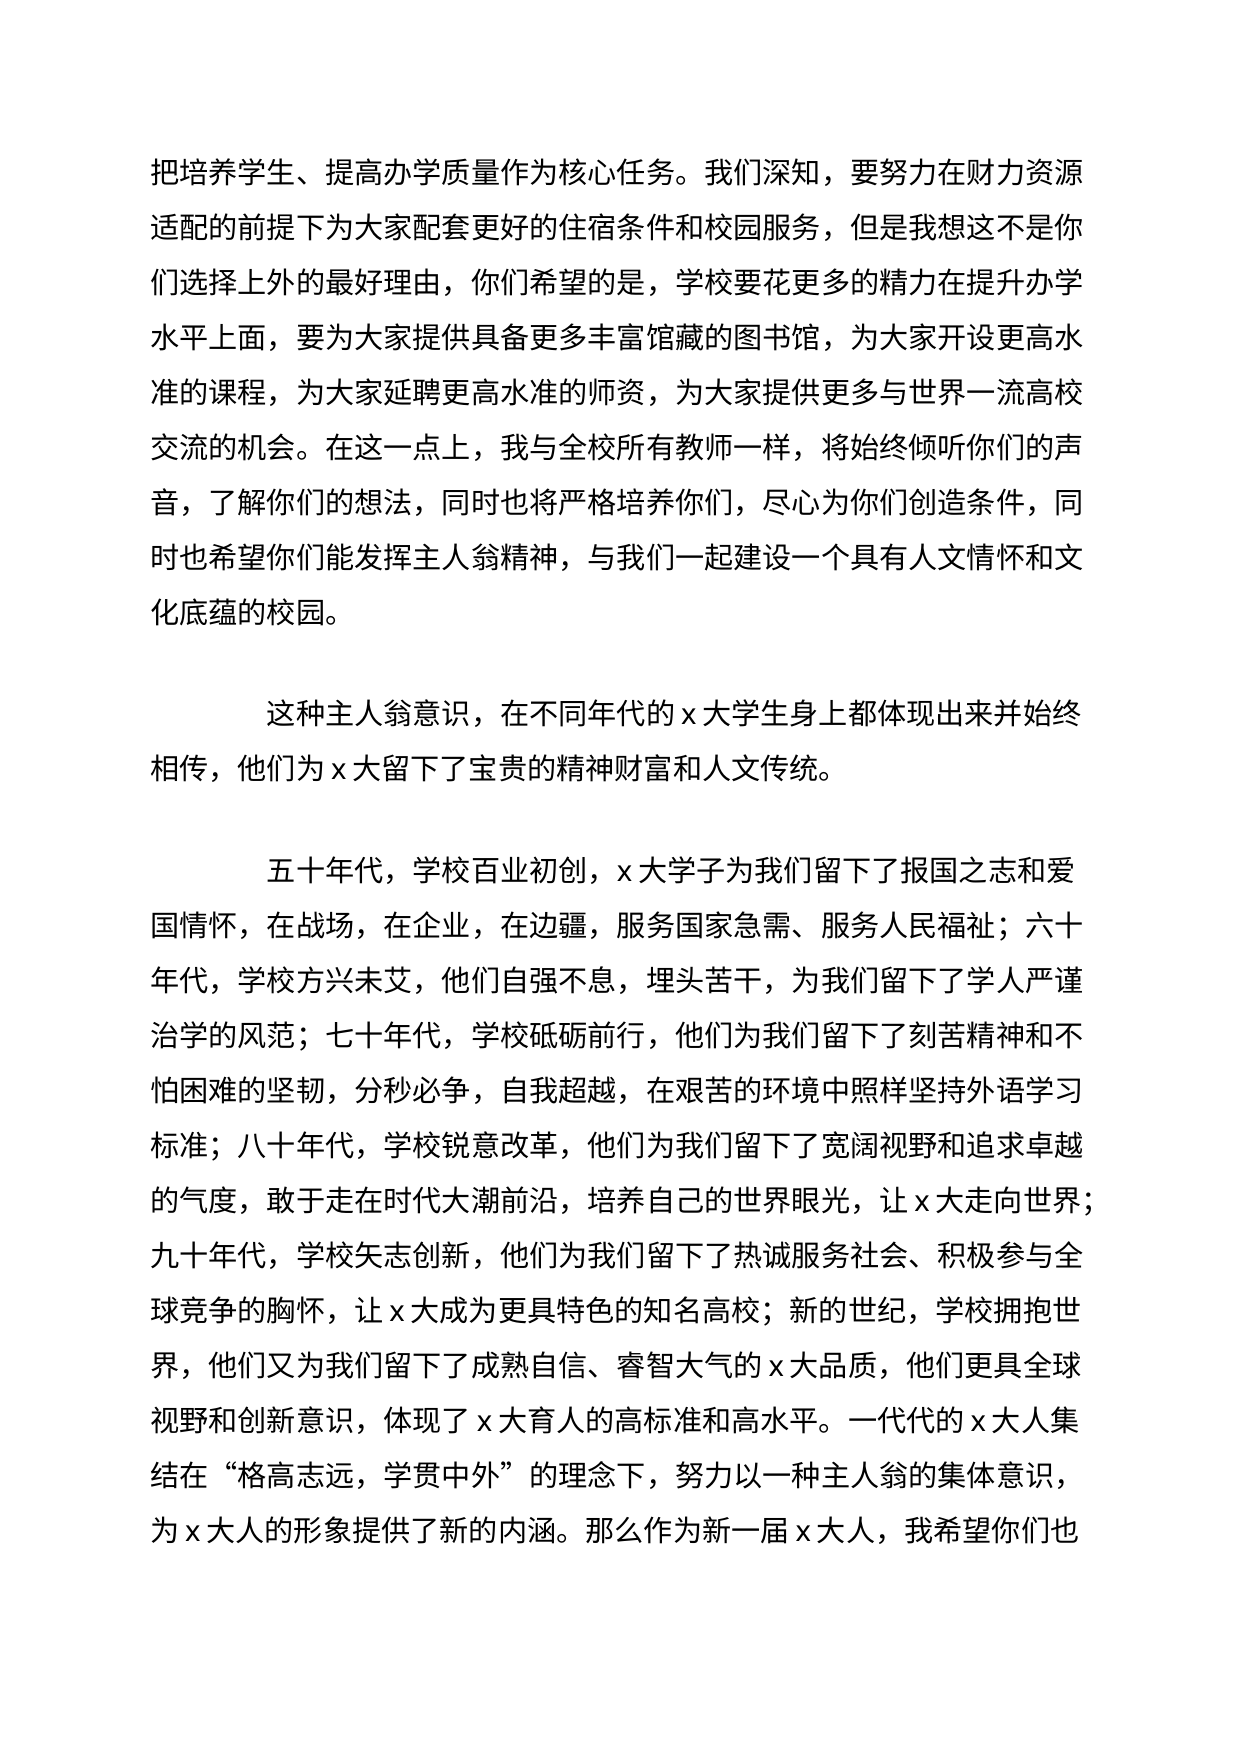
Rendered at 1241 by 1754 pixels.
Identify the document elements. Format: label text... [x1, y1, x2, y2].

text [150, 150, 1090, 631]
text 这种主人翁意识，在不同年代的x大学生身上都体现出来并始终相传，他们为x大留下了宝贵的精神财富和人文传统。 [150, 691, 1090, 788]
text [150, 848, 1090, 1549]
